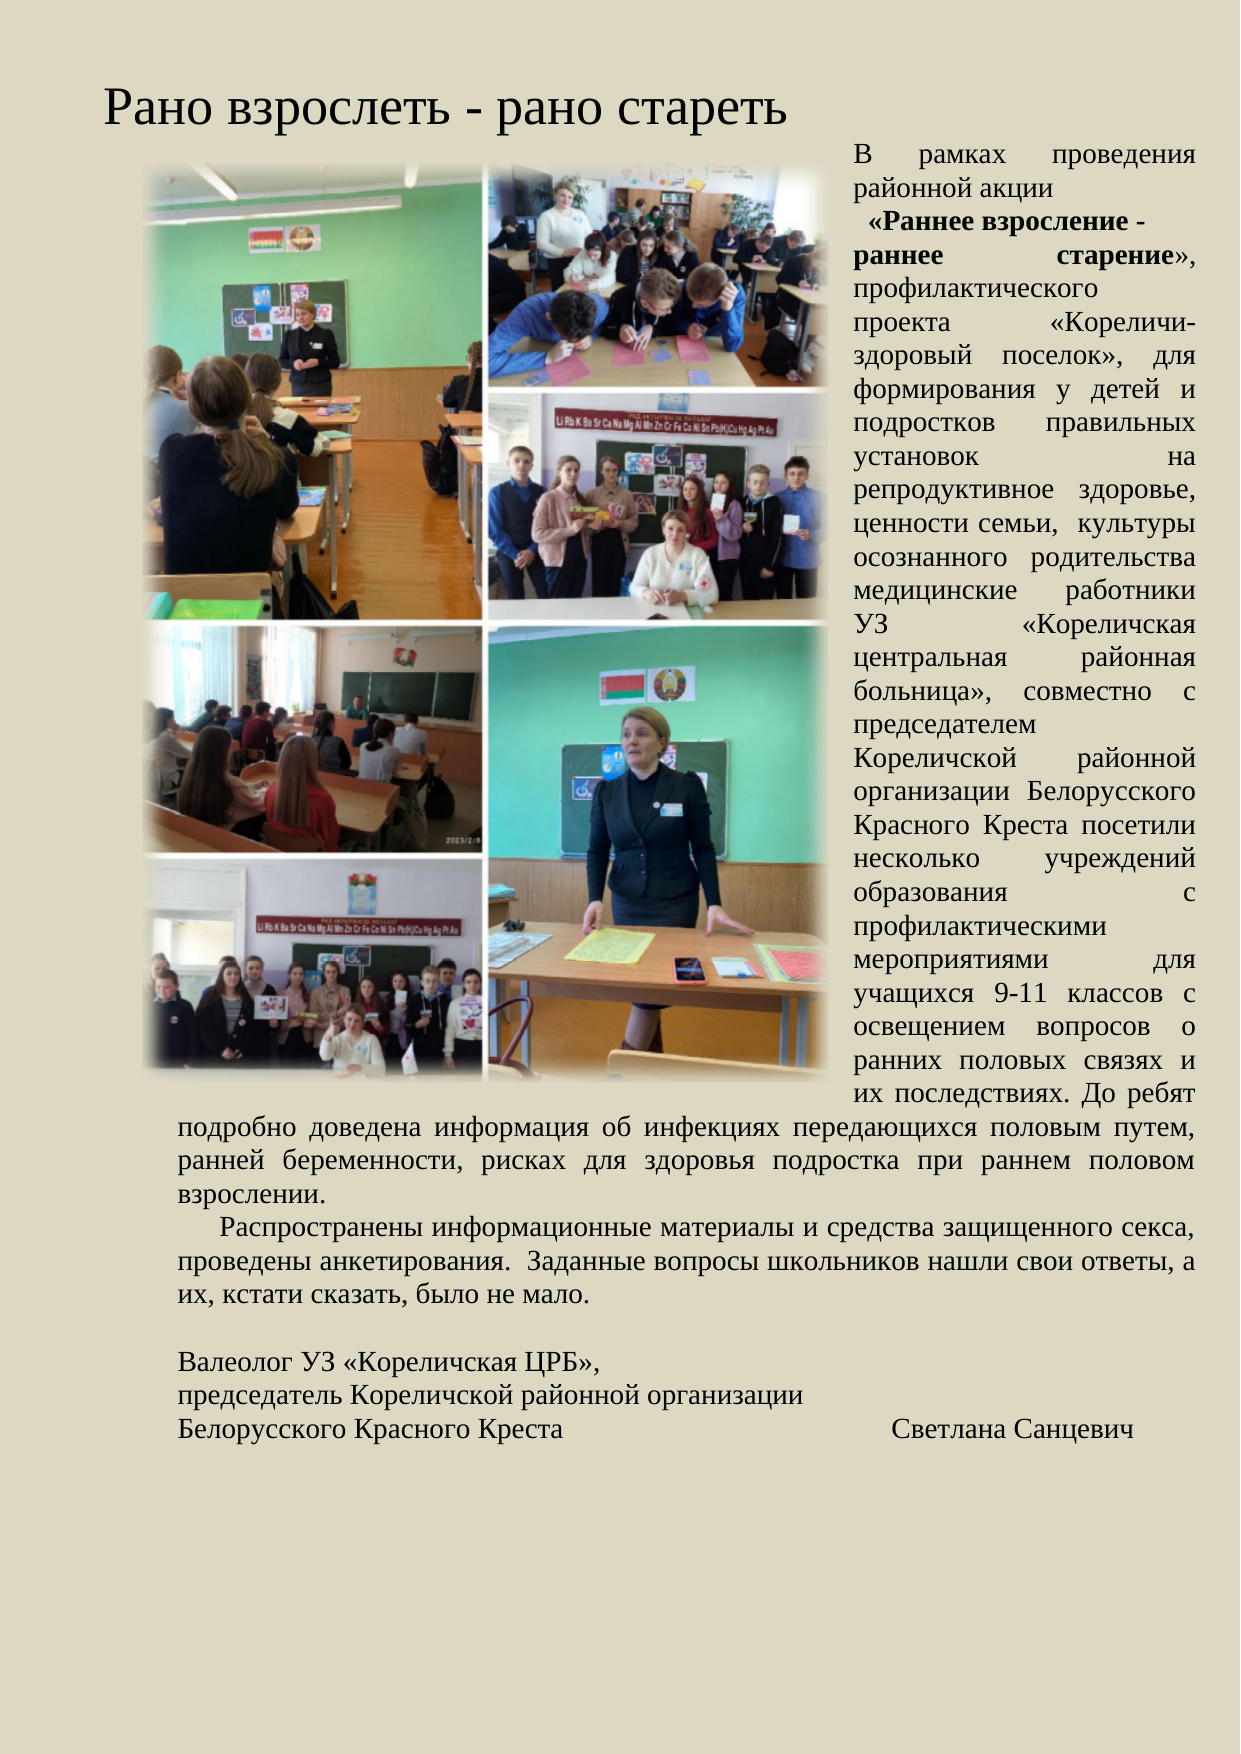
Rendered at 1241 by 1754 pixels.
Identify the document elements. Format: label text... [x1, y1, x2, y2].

text Белорусского Красного Креста Светлана Санцевич [177, 1411, 1196, 1444]
text Валеолог УЗ «Кореличская ЦРБ», [177, 1344, 1196, 1377]
text «Раннее взросление - [832, 203, 1196, 237]
text В рамках проведения районной акции [177, 136, 1196, 203]
text Рано взрослеть - рано стареть [103, 74, 1196, 136]
picture [165, 186, 805, 1060]
text Распространены информационные материалы и средства защищенного секса, проведены анкетирования. Заданные вопросы школьников нашли свои ответы, а их, кстати сказать, было не мало. [177, 1209, 1196, 1310]
text председатель Кореличской районной организации [177, 1377, 1196, 1411]
